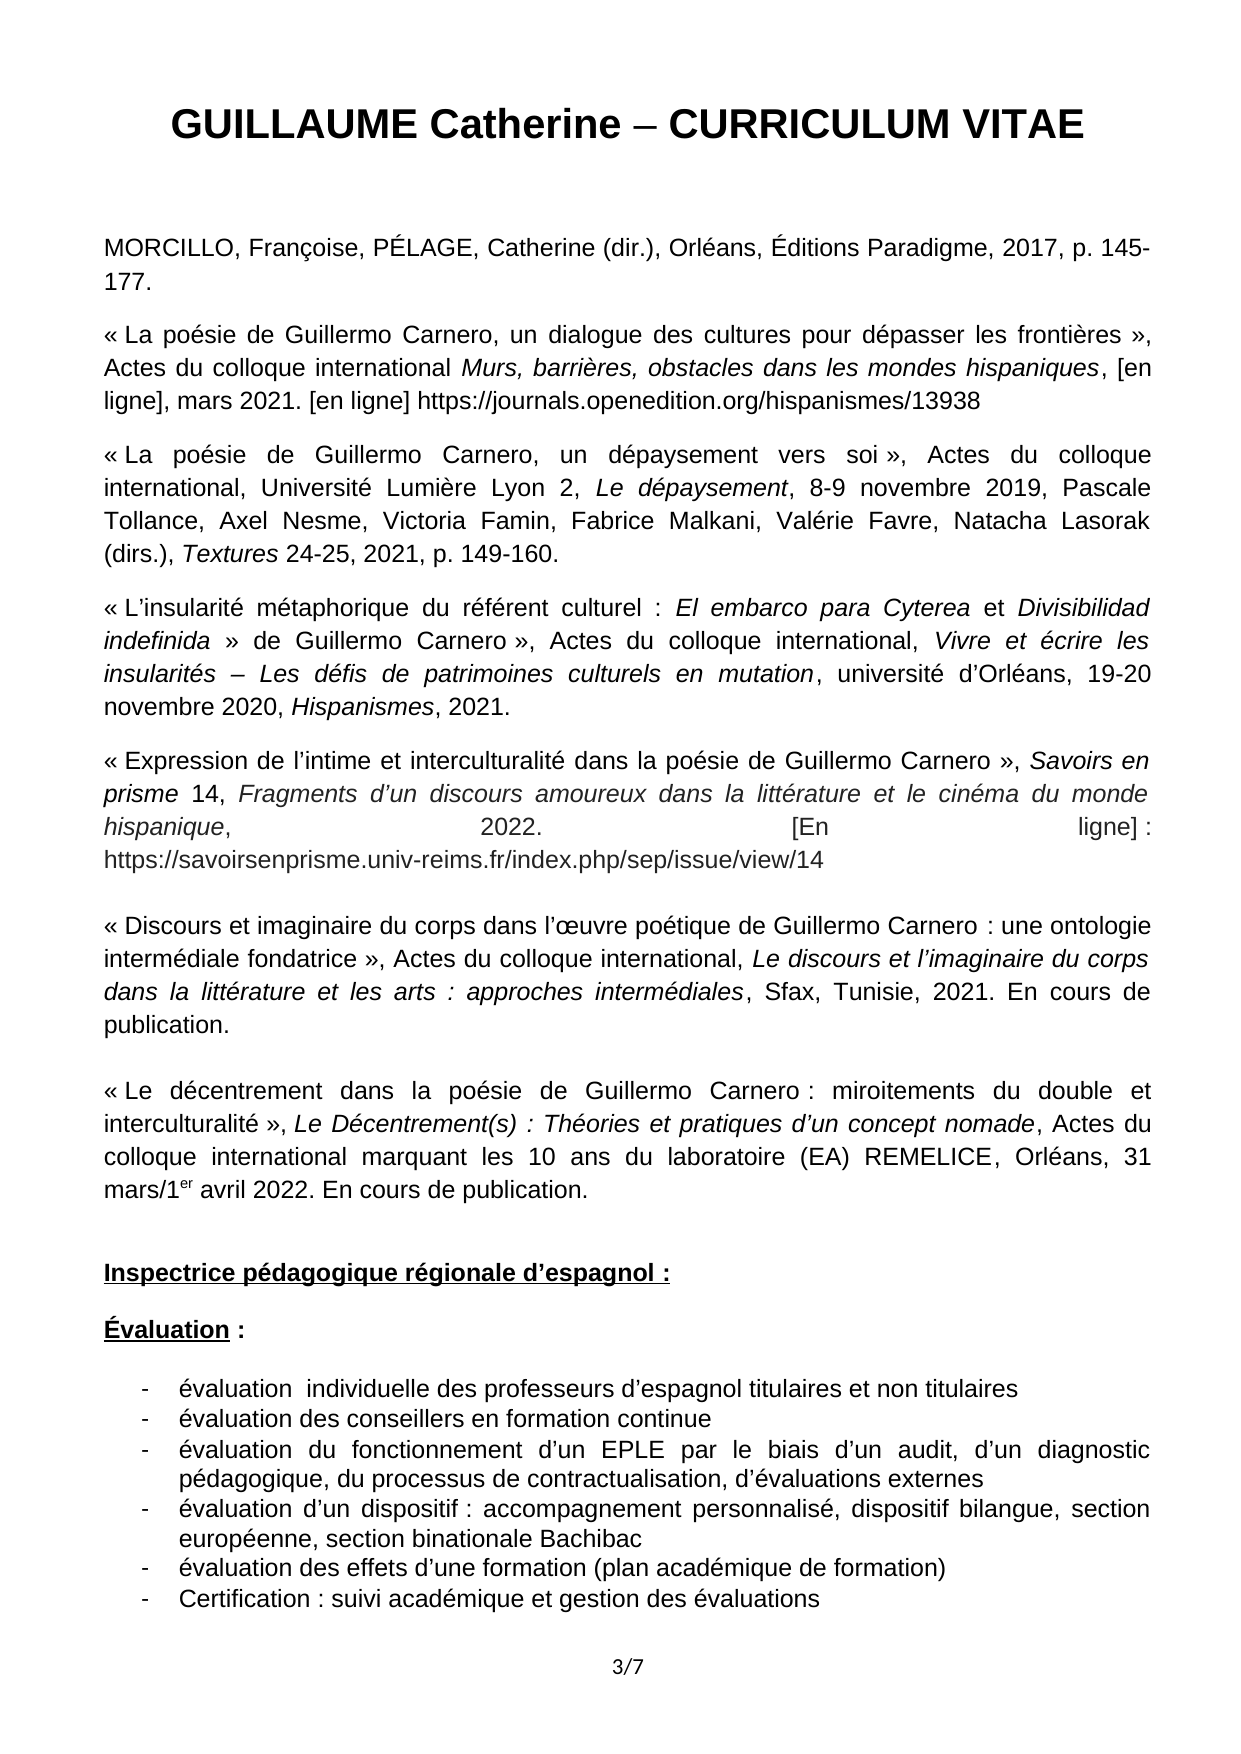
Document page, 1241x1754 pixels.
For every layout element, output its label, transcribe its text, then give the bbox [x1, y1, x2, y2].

text « Expression de l’intime et interculturalité dans la poésie de Guillermo Carnero », Savoirs en prisme 14, Fragments d’un discours amoureux dans la littérature et le cinéma du monde hispanique, 2022. [En ligne] : https://savoirsenprisme.univ-reims.fr/index.php/sep/issue/view/14 [103, 746, 1152, 874]
list évaluation d’un dispositif : accompagnement personnalisé, dispositif bilangue, section européenne, section binationale Bachibac [141, 1493, 1152, 1552]
text « La poésie de Guillermo Carnero, un dialogue des cultures pour dépasser les frontières », Actes du colloque international Murs, barrières, obstacles dans les mondes hispaniques, [en ligne], mars 2021. [en ligne] https://journals.openedition.org/hispanismes/13938 [103, 320, 1152, 415]
list évaluation individuelle des professeurs d’espagnol titulaires et non titulaires [141, 1373, 1152, 1403]
text Inspectrice pédagogique régionale d’espagnol : [103, 1258, 1152, 1287]
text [103, 233, 1152, 295]
text « Le décentrement dans la poésie de Guillermo Carnero : miroitements du double et interculturalité », Le Décentrement(s) : Théories et pratiques d’un concept nomade, Actes du colloque international marquant les 10 ans du laboratoire (EA) REMELICE, Orléans, 31 mars/1er avril 2022. En cours de publication. [103, 1076, 1152, 1204]
list évaluation des effets d’une formation (plan académique de formation) [141, 1552, 1152, 1583]
list évaluation des conseillers en formation continue [141, 1403, 1152, 1434]
text « L’insularité métaphorique du référent culturel : El embarco para Cyterea et Divisibilidad indefinida » de Guillermo Carnero », Actes du colloque international, Vivre et écrire les insularités – Les défis de patrimoines culturels en mutation, université d’Orléans, 19-20 novembre 2020, Hispanismes, 2021. [103, 593, 1152, 721]
list Certification : suivi académique et gestion des évaluations [141, 1583, 1152, 1613]
text « Discours et imaginaire du corps dans l’œuvre poétique de Guillermo Carnero : une ontologie intermédiale fondatrice », Actes du colloque international, Le discours et l’imaginaire du corps dans la littérature et les arts : approches intermédiales, Sfax, Tunisie, 2021. En cours de publication. [103, 911, 1152, 1039]
text « La poésie de Guillermo Carnero, un dépaysement vers soi », Actes du colloque international, Université Lumière Lyon 2, Le dépaysement, 8-9 novembre 2019, Pascale Tollance, Axel Nesme, Victoria Famin, Fabrice Malkani, Valérie Favre, Natacha Lasorak (dirs.), Textures 24-25, 2021, p. 149-160. [103, 440, 1152, 568]
list évaluation du fonctionnement d’un EPLE par le biais d’un audit, d’un diagnostic pédagogique, du processus de contractualisation, d’évaluations externes [141, 1434, 1152, 1493]
text Évaluation : [103, 1315, 1152, 1344]
